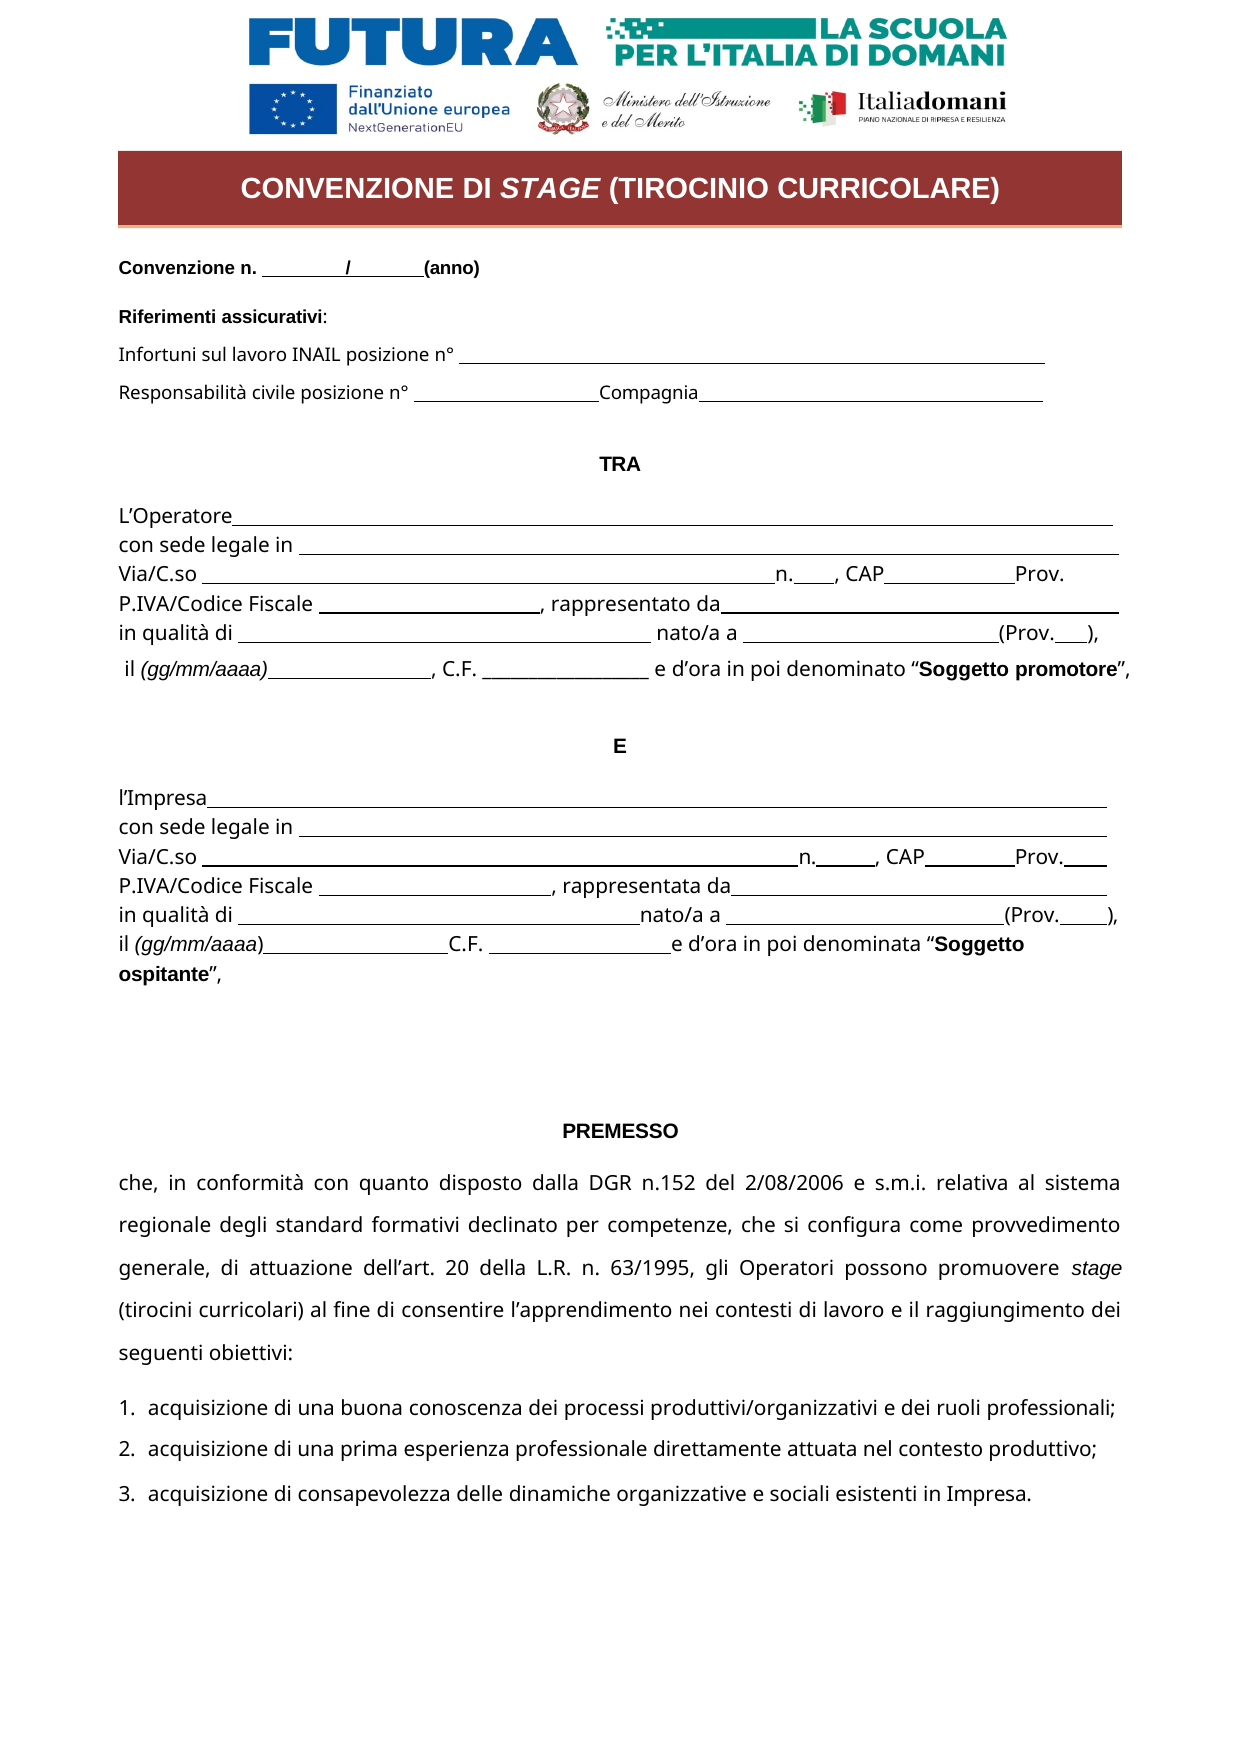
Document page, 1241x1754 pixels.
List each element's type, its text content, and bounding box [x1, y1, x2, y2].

text L’Operatore con sede legale in Via/C.so n. , CAP Prov. P.IVA/Codice Fiscale , rappresentato da in qualità di nato/a a (Prov. ), [118, 501, 1119, 646]
text Responsabilità civile posizione n° Compagnia [118, 379, 1166, 405]
list acquisizione di consapevolezza delle dinamiche organizzative e sociali esistenti in Impresa. [118, 1479, 1166, 1507]
text TRA [92, 451, 1149, 475]
text che, in conformità con quanto disposto dalla DGR n.152 del 2/08/2006 e s.m.i. relativa al sistema regionale degli standard formativi declinato per competenze, che si configura come provvedimento generale, di attuazione dell’art. 20 della L.R. n. 63/1995, gli Operatori possono promuovere stage (tirocini curricolari) al fine di consentire l’apprendimento nei contesti di lavoro e il raggiungimento dei seguenti obiettivi: [118, 1168, 1122, 1367]
picture [248, 16, 1008, 136]
text Convenzione n. / (anno) [118, 257, 1166, 278]
text E [74, 734, 1166, 758]
list acquisizione di una prima esperienza professionale direttamente attuata nel contesto produttivo; [118, 1434, 1166, 1463]
text il (gg/mm/aaaa) , C.F. __________________ e d’ora in poi denominato “Soggetto promotore”, [124, 654, 1166, 683]
text PREMESSO [92, 1119, 1149, 1143]
text Infortuni sul lavoro INAIL posizione n° [118, 341, 1166, 367]
list acquisizione di una buona conoscenza dei processi produttivi/organizzativi e dei ruoli professionali; [118, 1393, 1166, 1422]
text l’Impresa con sede legale in Via/C.so n. , CAP Prov. P.IVA/Codice Fiscale , rappresentata da in qualità di nato/a a (Prov. ), il (gg/mm/aaaa) C.F. e d’ora in poi denominata “Soggetto ospitante”, [118, 783, 1120, 987]
text Riferimenti assicurativi: [118, 303, 1166, 329]
